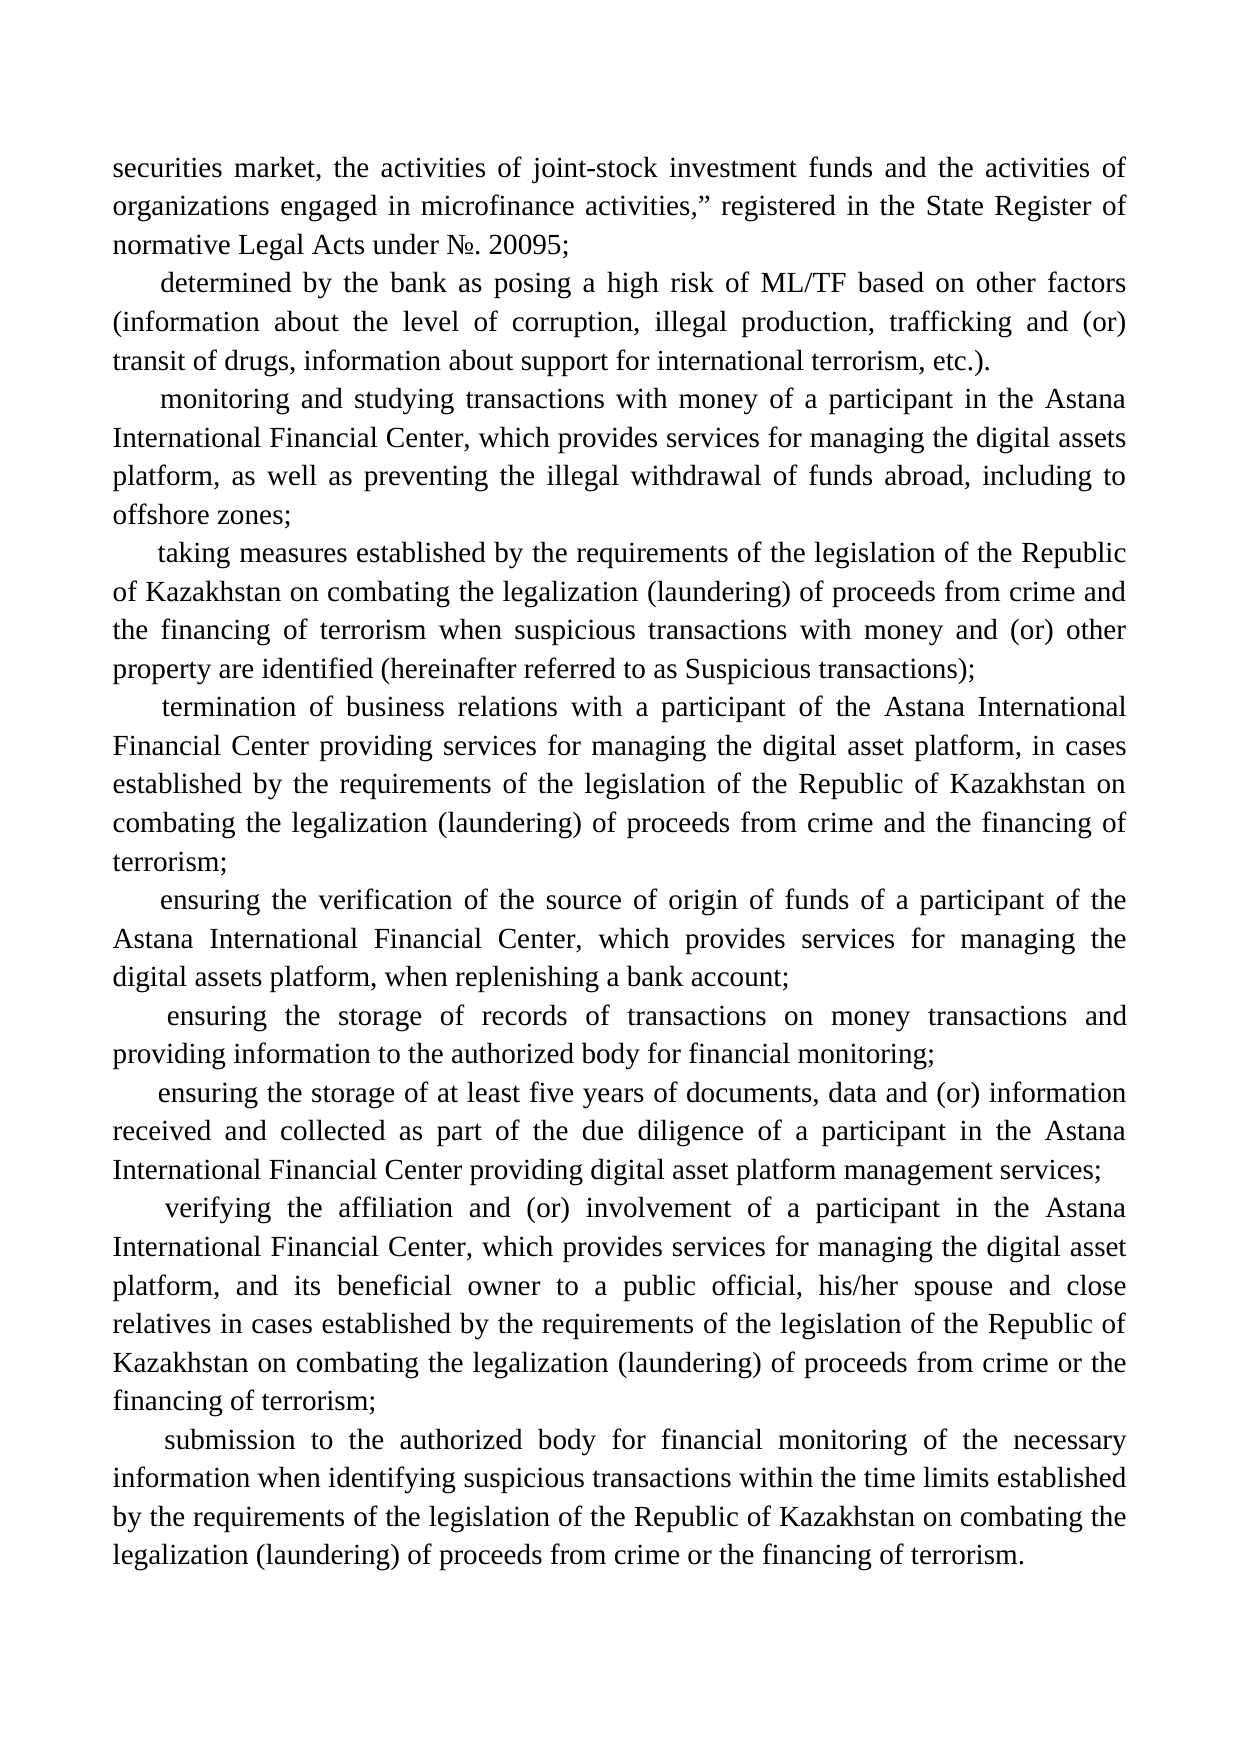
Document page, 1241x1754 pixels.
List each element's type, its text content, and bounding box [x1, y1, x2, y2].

text monitoring and studying transactions with money of a participant in the Astana International Financial Center, which provides services for managing the digital assets platform, as well as preventing the illegal withdrawal of funds abroad, including to offshore zones; [112, 381, 1128, 530]
text ensuring the storage of records of transactions on money transactions and providing information to the authorized body for financial monitoring; [112, 998, 1128, 1070]
text taking measures established by the requirements of the legislation of the Republic of Kazakhstan on combating the legalization (laundering) of proceeds from crime and the financing of terrorism when suspicious transactions with money and (or) other property are identified (hereinafter referred to as Suspicious transactions); [112, 535, 1128, 684]
text verifying the affiliation and (or) involvement of a participant in the Astana International Financial Center, which provides services for managing the digital asset platform, and its beneficial owner to a public official, his/her spouse and close relatives in cases established by the requirements of the legislation of the Republic of Kazakhstan on combating the legalization (laundering) of proceeds from crime or the financing of terrorism; [112, 1191, 1128, 1417]
text determined by the bank as posing a high risk of ML/TF based on other factors (information about the level of corruption, illegal production, trafficking and (or) transit of drugs, information about support for international terrorism, etc.). [112, 266, 1128, 376]
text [112, 150, 1128, 261]
text ensuring the storage of at least five years of documents, data and (or) information received and collected as part of the due diligence of a participant in the Astana International Financial Center providing digital asset platform management services; [112, 1075, 1128, 1186]
text termination of business relations with a participant of the Astana International Financial Center providing services for managing the digital asset platform, in cases established by the requirements of the legislation of the Republic of Kazakhstan on combating the legalization (laundering) of proceeds from crime and the financing of terrorism; [112, 689, 1128, 877]
text submission to the authorized body for financial monitoring of the necessary information when identifying suspicious transactions within the time limits established by the requirements of the legislation of the Republic of Kazakhstan on combating the legalization (laundering) of proceeds from crime or the financing of terrorism. [112, 1422, 1128, 1571]
text ensuring the verification of the source of origin of funds of a participant of the Astana International Financial Center, which provides services for managing the digital assets platform, when replenishing a bank account; [112, 882, 1128, 993]
